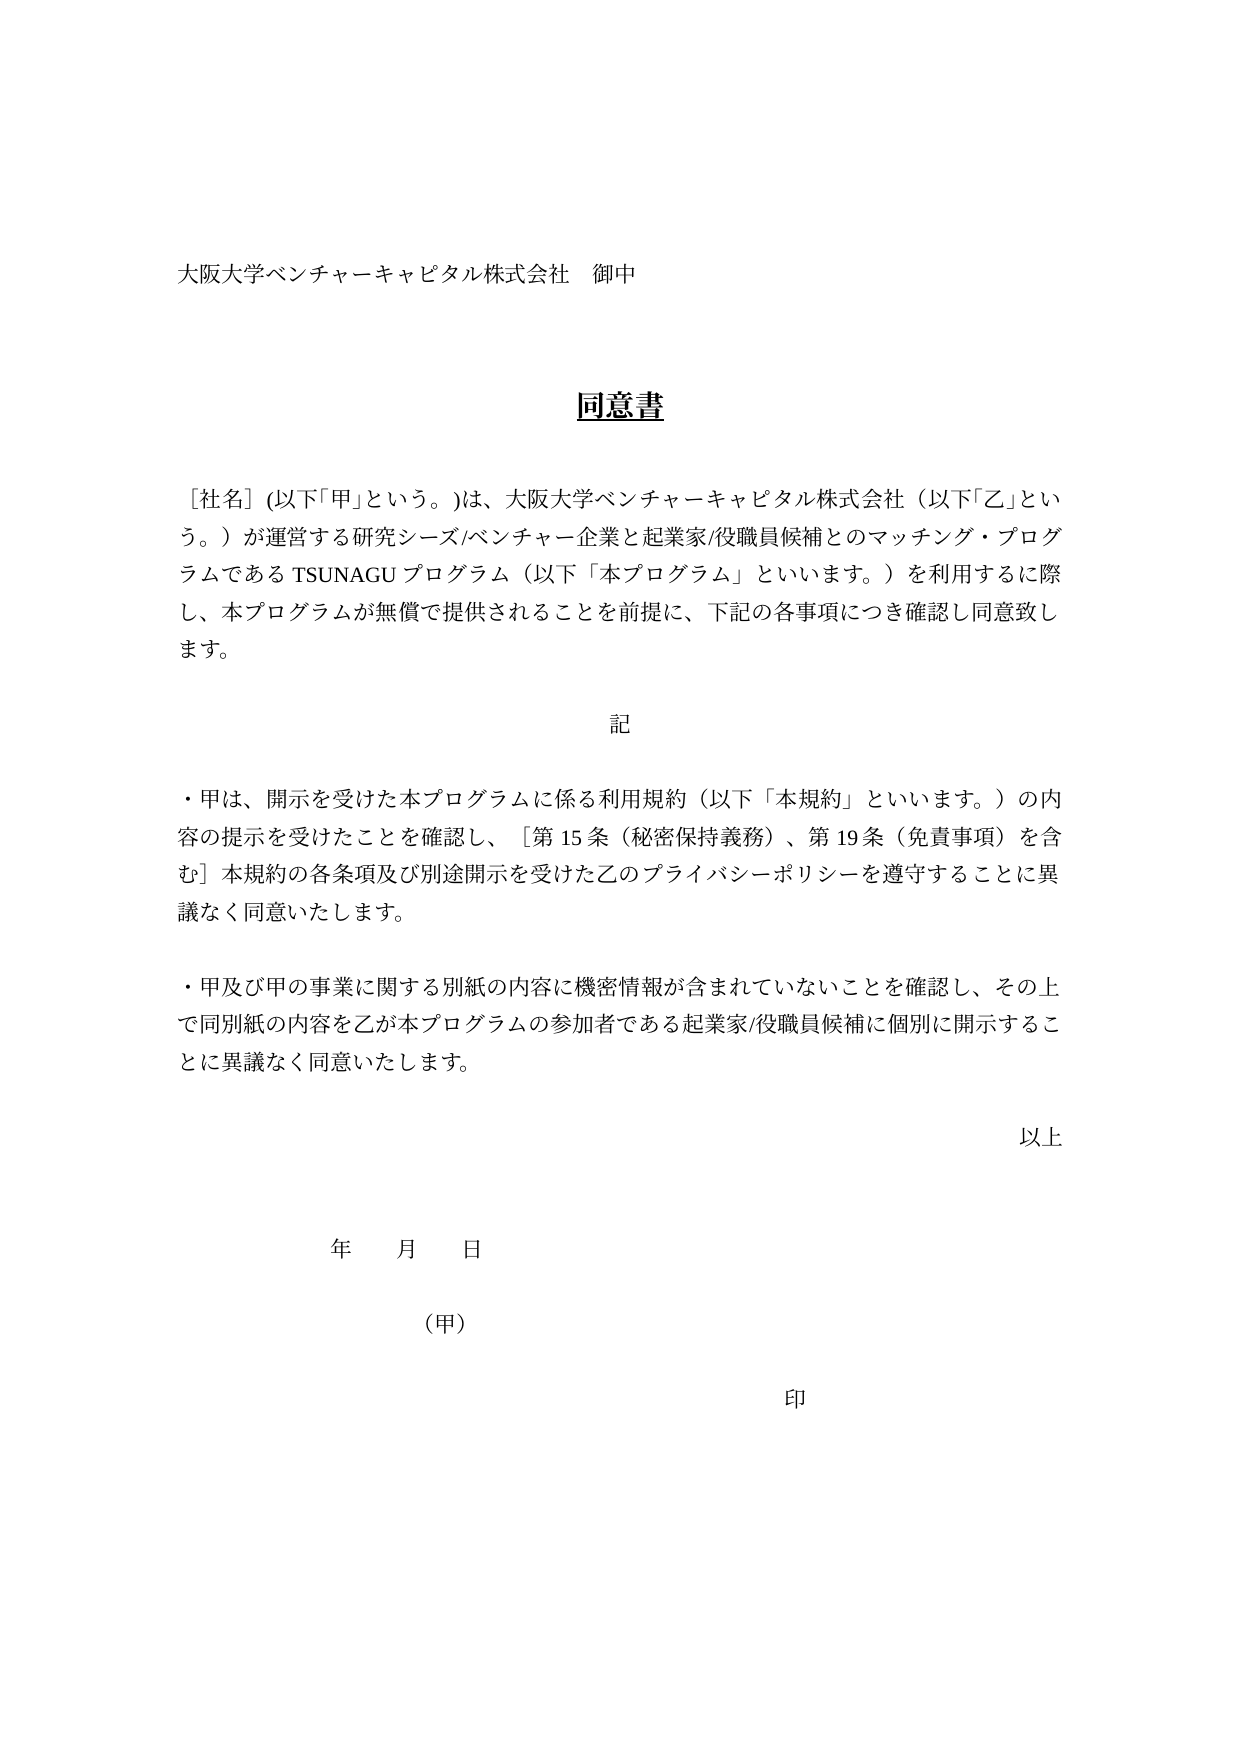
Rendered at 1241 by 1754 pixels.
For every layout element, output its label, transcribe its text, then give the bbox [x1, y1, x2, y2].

text 記 [177, 704, 1063, 742]
text 大阪大学ベンチャーキャピタル株式会社 御中 [177, 254, 1063, 292]
text ・甲及び甲の事業に関する別紙の内容に機密情報が含まれていないことを確認し、その上で同別紙の内容を乙が本プログラムの参加者である起業家/役職員候補に個別に開示することに異議なく同意いたします。 [177, 967, 1063, 1079]
text ・甲は、開示を受けた本プログラムに係る利用規約（以下「本規約」といいます。）の内容の提示を受けたことを確認し、［第15条（秘密保持義務）、第19条（免責事項）を含む］本規約の各条項及び別途開示を受けた乙のプライバシーポリシーを遵守することに異議なく同意いたします。 [177, 779, 1063, 929]
text 同意書 [177, 367, 1063, 442]
text 印 [177, 1379, 1063, 1417]
text 年 月 日 [177, 1229, 1063, 1267]
text （甲） [177, 1304, 1063, 1342]
text 以上 [177, 1117, 1063, 1154]
text ［社名］(以下｢甲｣という。)は、大阪大学ベンチャーキャピタル株式会社（以下｢乙｣という。）が運営する研究シーズ/ベンチャー企業と起業家/役職員候補とのマッチング・プログラムであるTSUNAGUプログラム（以下「本プログラム」といいます。）を利用するに際し、本プログラムが無償で提供されることを前提に、下記の各事項につき確認し同意致します。 [177, 479, 1063, 667]
